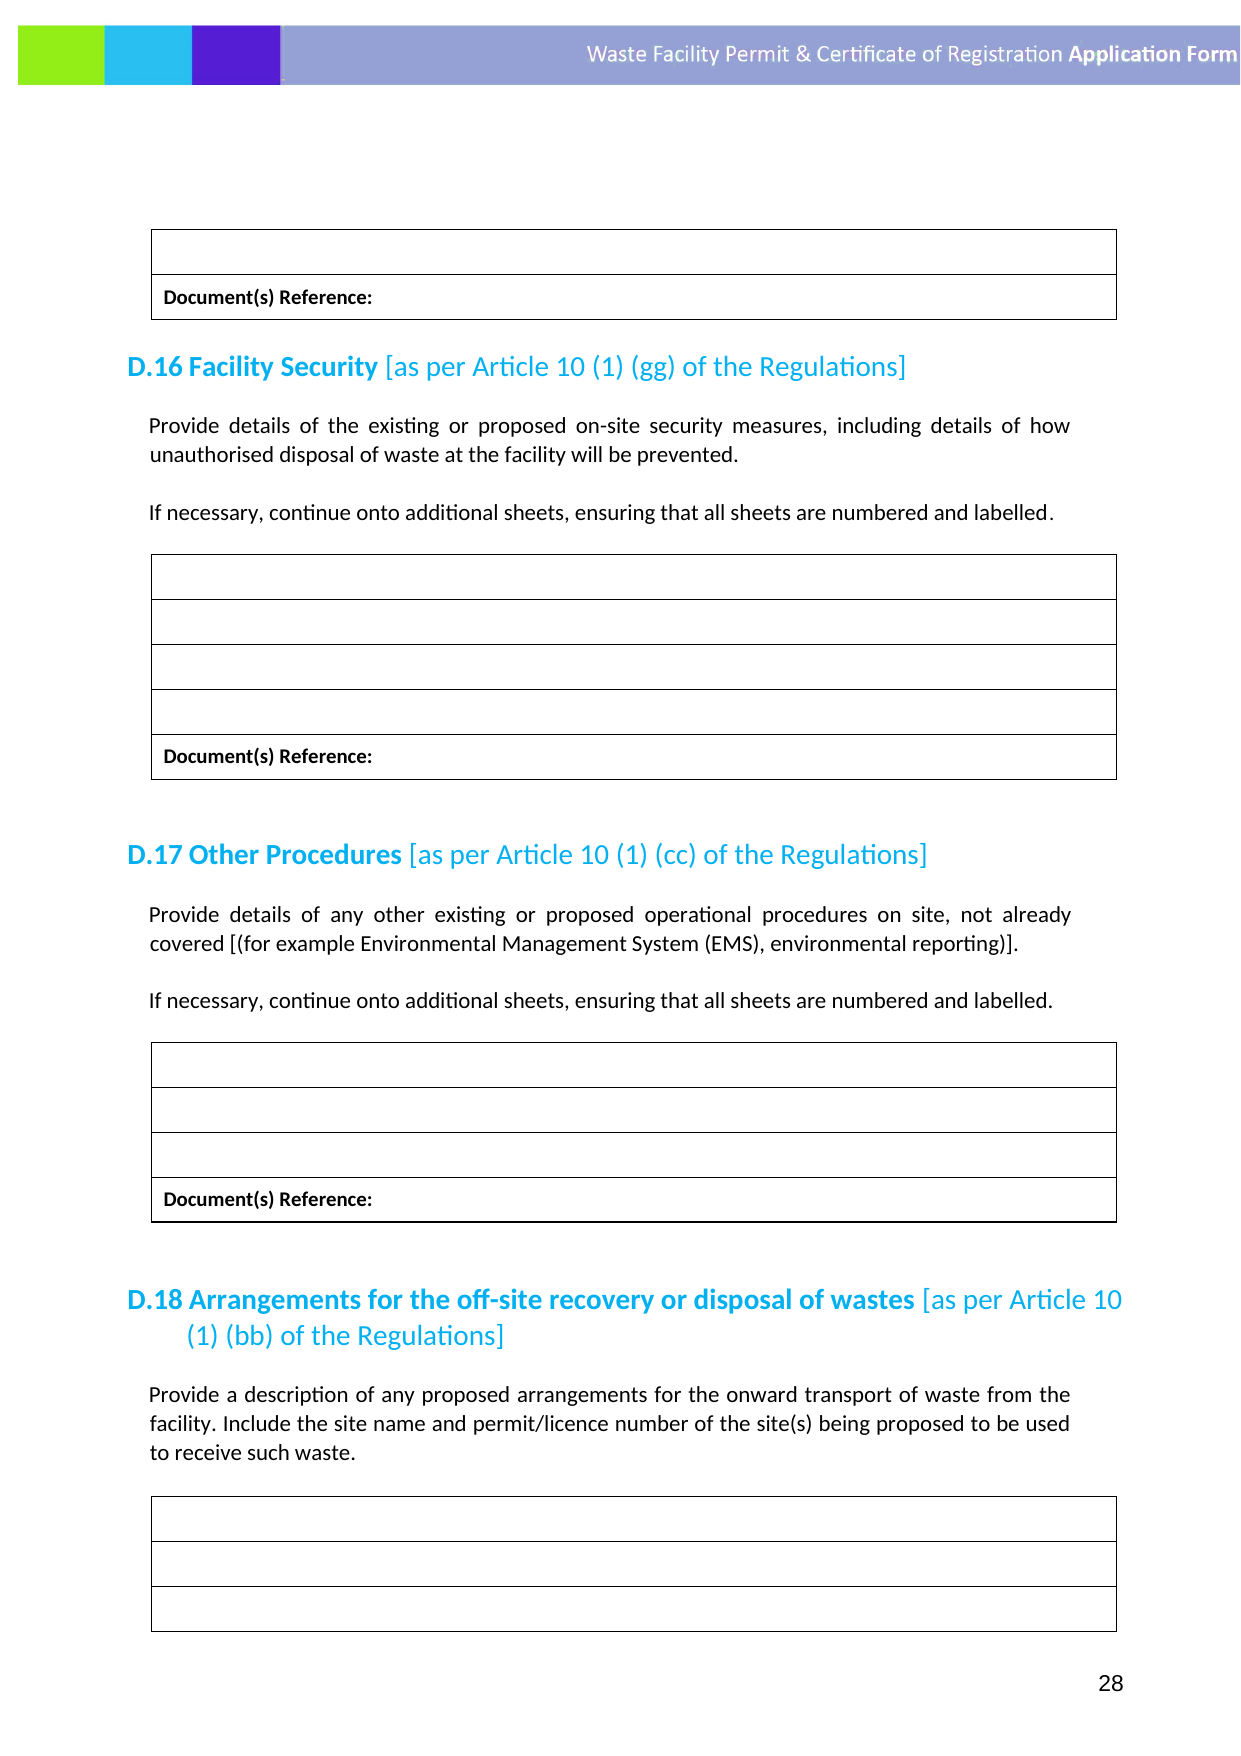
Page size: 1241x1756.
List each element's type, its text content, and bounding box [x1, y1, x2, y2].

table_header [152, 1497, 1116, 1541]
table_cell Document(s) Reference: [152, 275, 1116, 319]
table_cell [152, 1088, 1116, 1132]
table_cell [152, 1542, 1116, 1586]
table_cell [152, 1587, 1116, 1631]
table_cell [152, 230, 1116, 274]
table_cell [152, 600, 1116, 644]
table_cell Document(s) Reference: [152, 735, 1116, 778]
table_cell [152, 645, 1116, 689]
table_header [152, 1043, 1116, 1087]
picture [18, 2, 1241, 102]
text If necessary, continue onto additional sheets, ensuring that all sheets are numbered and labelled. [148, 986, 1123, 1014]
text Provide a description of any proposed arrangements for the onward transport of waste from the facility. Include the site name and permit/licence number of the site(s) being proposed to be used to receive such waste. [148, 1381, 1073, 1466]
subtitle Arrangements for the off-site recovery or disposal of wastes [as per Article 10 (1) (bb) of the Regulations] [127, 1281, 1123, 1352]
table_header [152, 555, 1116, 599]
table_cell Document(s) Reference: [152, 1178, 1116, 1221]
subtitle Facility Security [as per Article 10 (1) (gg) of the Regulations] [127, 348, 1123, 383]
subtitle Other Procedures [as per Article 10 (1) (cc) of the Regulations] [127, 836, 1123, 872]
table_cell [152, 1133, 1116, 1177]
text Provide details of any other existing or proposed operational procedures on site, not already covered [(for example Environmental Management System (EMS), environmental reporting)]. [148, 900, 1073, 957]
text Provide details of the existing or proposed on-site security measures, including details of how unauthorised disposal of waste at the facility will be prevented. [148, 412, 1073, 468]
text If necessary, continue onto additional sheets, ensuring that all sheets are numbered and labelled. [148, 498, 1073, 526]
table_cell [152, 690, 1116, 734]
